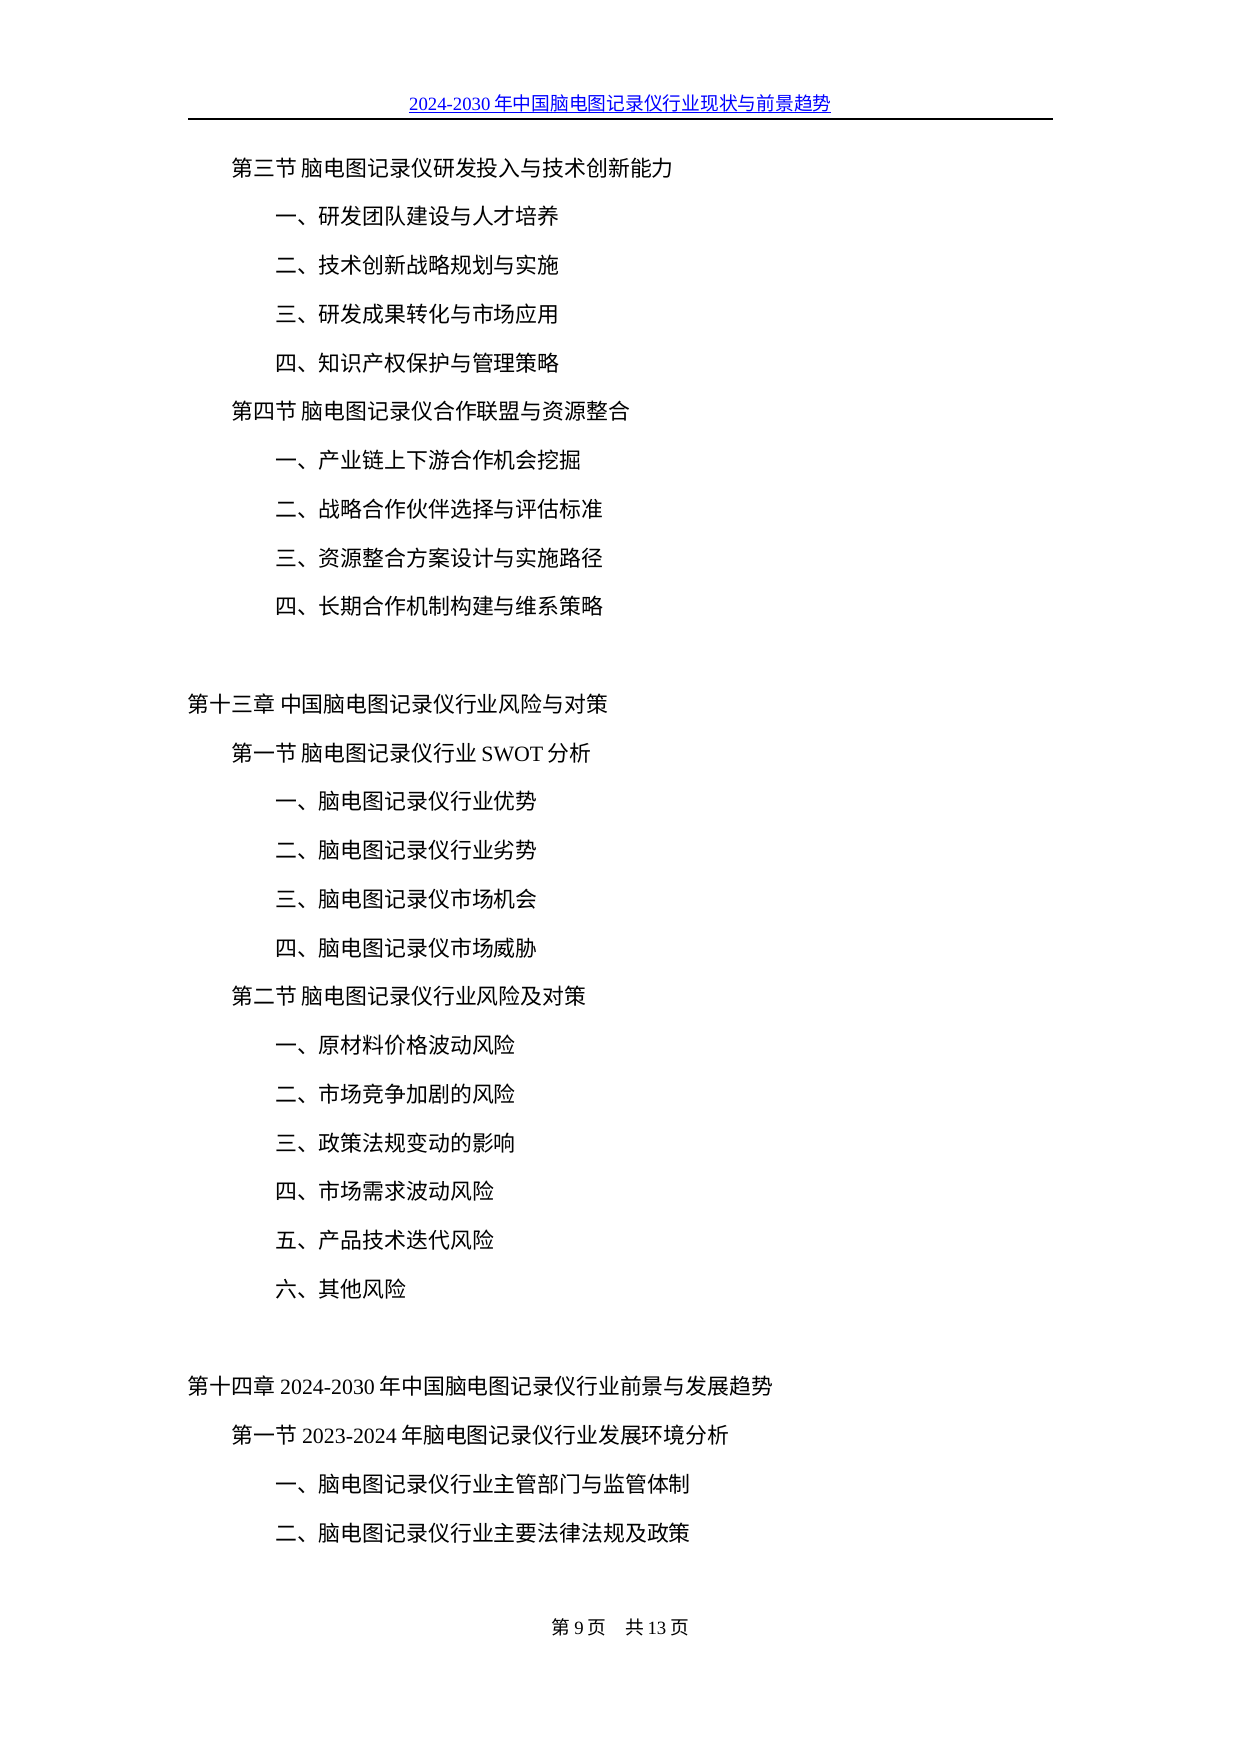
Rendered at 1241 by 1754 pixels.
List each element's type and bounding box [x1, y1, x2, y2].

text [187, 150, 1053, 1548]
